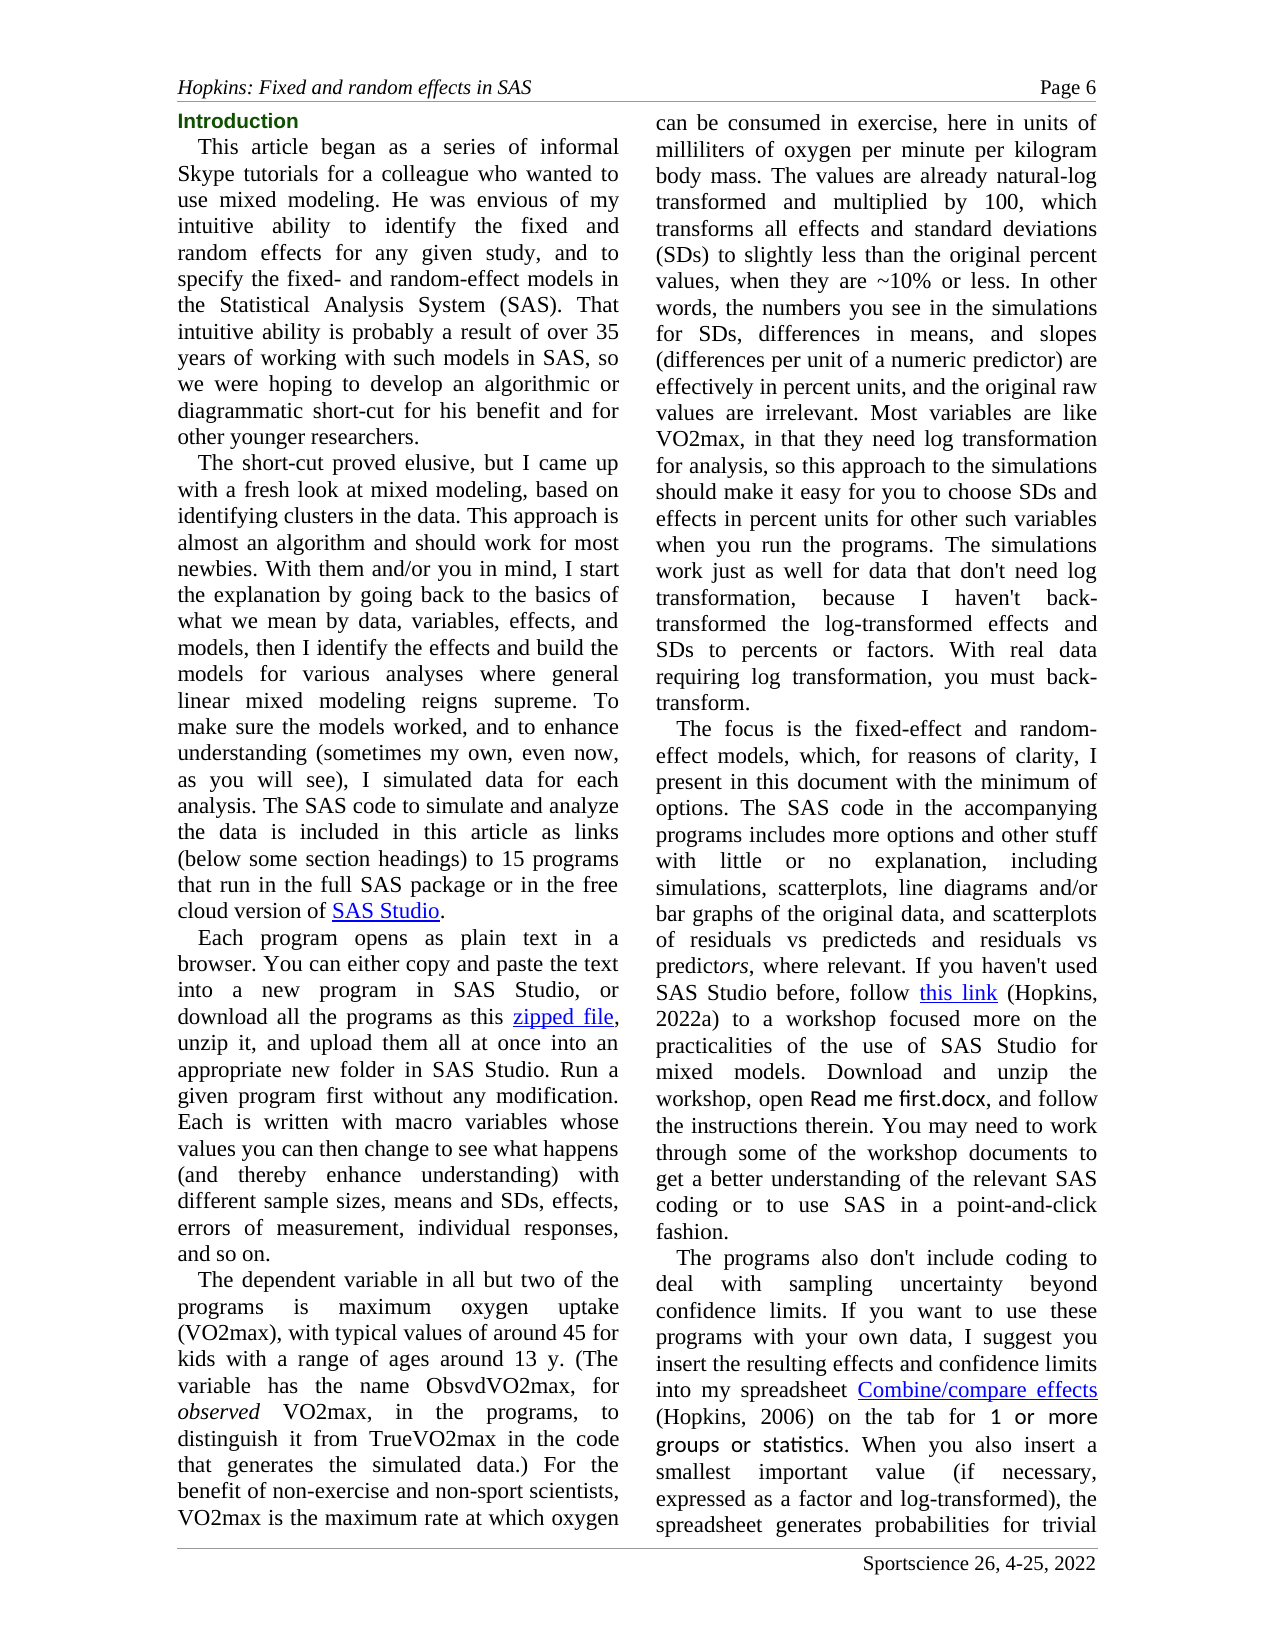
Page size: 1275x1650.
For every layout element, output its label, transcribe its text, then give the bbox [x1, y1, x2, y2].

text The dependent variable in all but two of the programs is maximum oxygen uptake (VO2max), with typical values of around 45 for kids with a range of ages around 13 y. (The variable has the name ObsvdVO2max, for observed VO2max, in the programs, to distinguish it from TrueVO2max in the code that generates the simulated data.) For the benefit of non-exercise and non-sport scientists, VO2max is the maximum rate at which oxygen can be consumed in exercise, here in units of milliliters of oxygen per minute per kilogram body mass. The values are already natural-log transformed and multiplied by 100, which transforms all effects and standard deviations (SDs) to slightly less than the original percent values, when they are ~10% or less. In other words, the numbers you see in the simulations for SDs, differences in means, and slopes (differences per unit of a numeric predictor) are effectively in percent units, and the original raw values are irrelevant. Most variables are like VO2max, in that they need log transformation for analysis, so this approach to the simulations should make it easy for you to choose SDs and effects in percent units for other such variables when you run the programs. The simulations work just as well for data that don't need log transformation, because I haven't back-transformed the log-transformed effects and SDs to percents or factors. With real data requiring log transformation, you must back-transform. [177, 1266, 619, 1530]
text The dependent variable in all but two of the programs is maximum oxygen uptake (VO2max), with typical values of around 45 for kids with a range of ages around 13 y. (The variable has the name ObsvdVO2max, for observed VO2max, in the programs, to distinguish it from TrueVO2max in the code that generates the simulated data.) For the benefit of non-exercise and non-sport scientists, VO2max is the maximum rate at which oxygen can be consumed in exercise, here in units of milliliters of oxygen per minute per kilogram body mass. The values are already natural-log transformed and multiplied by 100, which transforms all effects and standard deviations (SDs) to slightly less than the original percent values, when they are ~10% or less. In other words, the numbers you see in the simulations for SDs, differences in means, and slopes (differences per unit of a numeric predictor) are effectively in percent units, and the original raw values are irrelevant. Most variables are like VO2max, in that they need log transformation for analysis, so this approach to the simulations should make it easy for you to choose SDs and effects in percent units for other such variables when you run the programs. The simulations work just as well for data that don't need log transformation, because I haven't back-transformed the log-transformed effects and SDs to percents or factors. With real data requiring log transformation, you must back-transform. [656, 109, 1098, 715]
text Each program opens as plain text in a browser. You can either copy and paste the text into a new program in SAS Studio, or download all the programs as this zipped file, unzip it, and upload them all at once into an appropriate new folder in SAS Studio. Run a given program first without any modification. Each is written with macro variables whose values you can then change to see what happens (and thereby enhance understanding) with different sample sizes, means and SDs, effects, errors of measurement, individual responses, and so on. [177, 924, 619, 1266]
subtitle Introduction [177, 109, 619, 133]
text The short-cut proved elusive, but I came up with a fresh look at mixed modeling, based on identifying clusters in the data. This approach is almost an algorithm and should work for most newbies. With them and/or you in mind, I start the explanation by going back to the basics of what we mean by data, variables, effects, and models, then I identify the effects and build the models for various analyses where general linear mixed modeling reigns supreme. To make sure the models worked, and to enhance understanding (sometimes my own, even now, as you will see), I simulated data for each analysis. The SAS code to simulate and analyze the data is included in this article as links (below some section headings) to 15 programs that run in the full SAS package or in the free cloud version of SAS Studio. [177, 449, 619, 924]
text This article began as a series of informal Skype tutorials for a colleague who wanted to use mixed modeling. He was envious of my intuitive ability to identify the fixed and random effects for any given study, and to specify the fixed- and random-effect models in the Statistical Analysis System (SAS). That intuitive ability is probably a result of over 35 years of working with such models in SAS, so we were hoping to develop an algorithmic or diagrammatic short-cut for his benefit and for other younger researchers. [177, 133, 619, 449]
text The focus is the fixed-effect and random-effect models, which, for reasons of clarity, I present in this document with the minimum of options. The SAS code in the accompanying programs includes more options and other stuff with little or no explanation, including simulations, scatterplots, line diagrams and/or bar graphs of the original data, and scatterplots of residuals vs predicteds and residuals vs predictors, where relevant. If you haven't used SAS Studio before, follow this link (Hopkins, 2022a) to a workshop focused more on the practicalities of the use of SAS Studio for mixed models. Download and unzip the workshop, open Read me first.docx, and follow the instructions therein. You may need to work through some of the workshop documents to get a better understanding of the relevant SAS coding or to use SAS in a point-and-click fashion. [656, 715, 1098, 1244]
